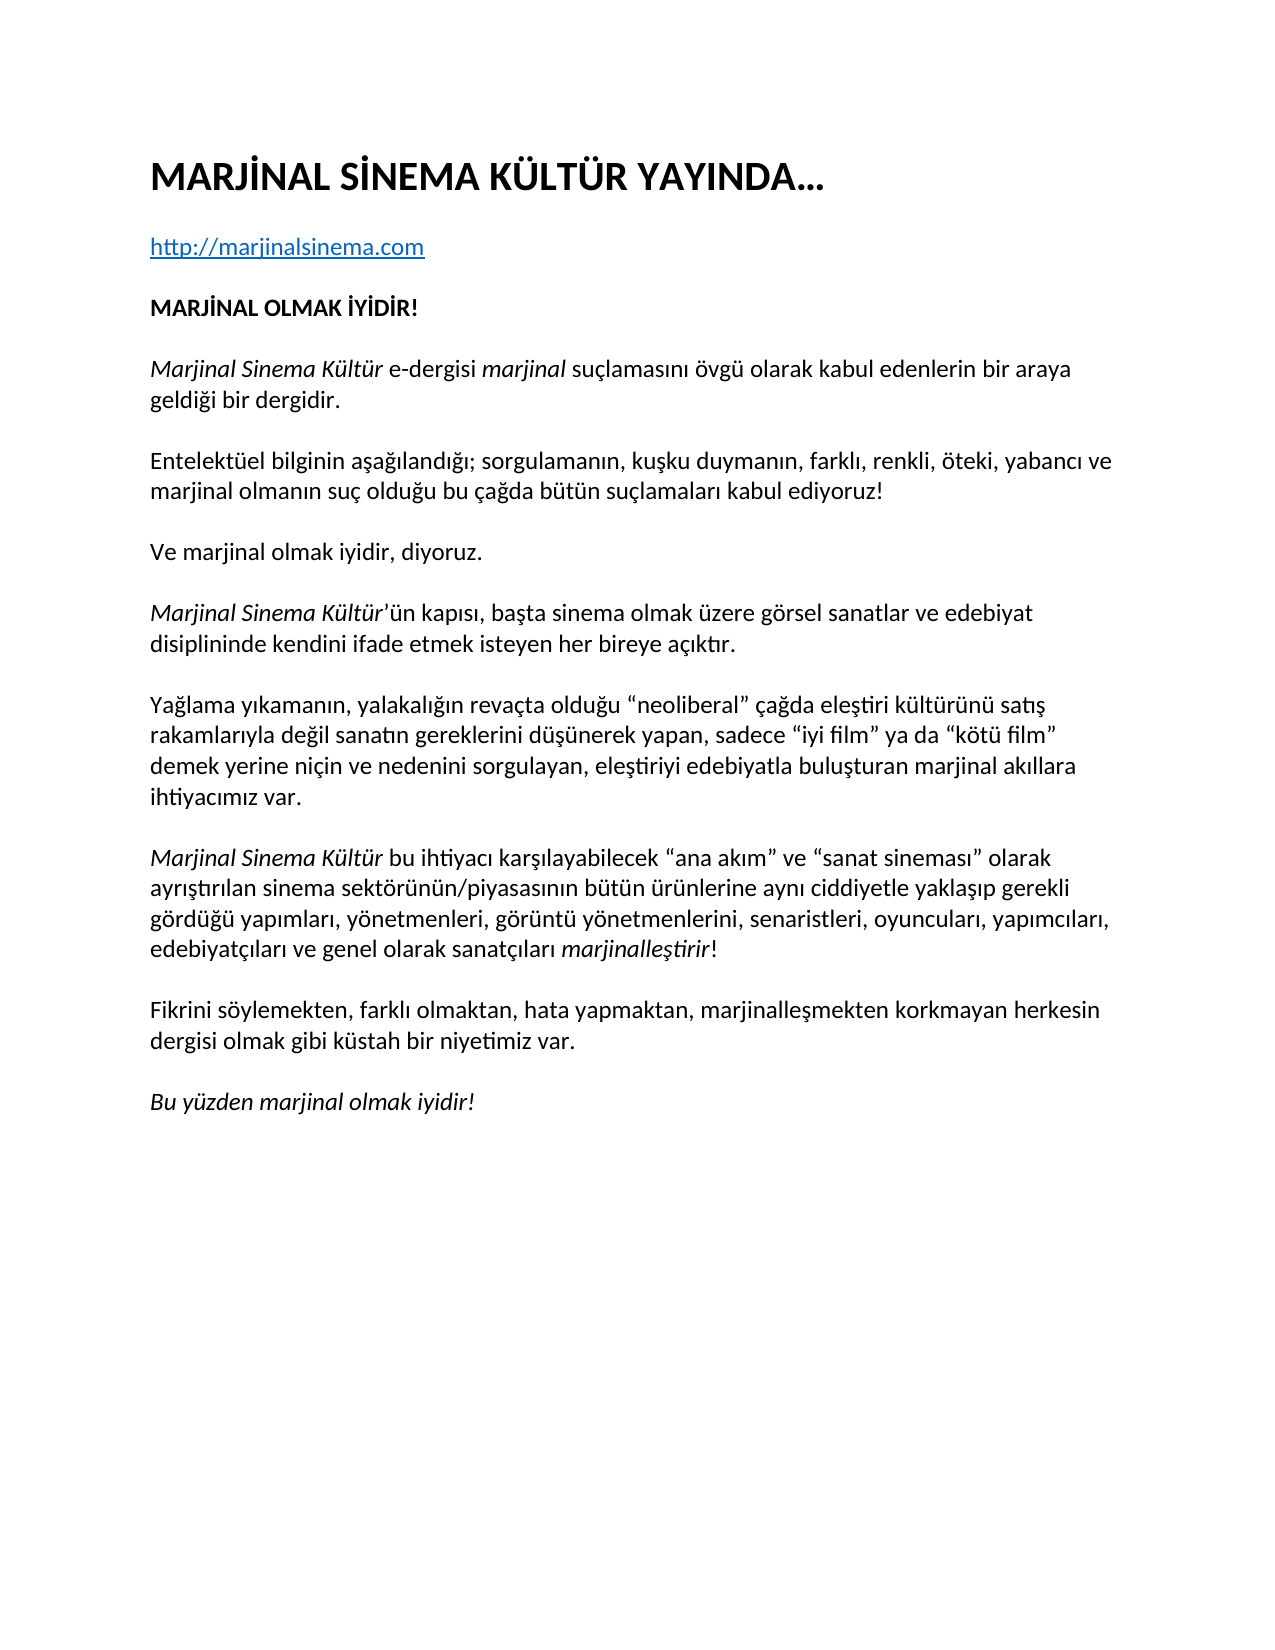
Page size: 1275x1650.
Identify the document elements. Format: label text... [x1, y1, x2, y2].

text Marjinal Sinema Kültür e-dergisi marjinal suçlamasını övgü olarak kabul edenlerin bir araya geldiği bir dergidir. [150, 353, 1125, 414]
text http://marjinalsinema.com [150, 231, 1125, 262]
text Marjinal Sinema Kültür’ün kapısı, başta sinema olmak üzere görsel sanatlar ve edebiyat disiplininde kendini ifade etmek isteyen her bireye açıktır. [150, 598, 1125, 659]
text Fikrini söylemekten, farklı olmaktan, hata yapmaktan, marjinalleşmekten korkmayan herkesin dergisi olmak gibi küstah bir niyetimiz var. [150, 994, 1125, 1055]
text Yağlama yıkamanın, yalakalığın revaçta olduğu “neoliberal” çağda eleştiri kültürünü satış rakamlarıyla değil sanatın gereklerini düşünerek yapan, sadece “iyi film” ya da “kötü film” demek yerine niçin ve nedenini sorgulayan, eleştiriyi edebiyatla buluşturan marjinal akıllara ihtiyacımız var. [150, 689, 1125, 811]
text Ve marjinal olmak iyidir, diyoruz. [150, 537, 1125, 567]
text MARJİNAL SİNEMA KÜLTÜR YAYINDA… [150, 150, 1125, 201]
text Entelektüel bilginin aşağılandığı; sorgulamanın, kuşku duymanın, farklı, renkli, öteki, yabancı ve marjinal olmanın suç olduğu bu çağda bütün suçlamaları kabul ediyoruz! [150, 445, 1125, 506]
text Bu yüzden marjinal olmak iyidir! [150, 1086, 1125, 1116]
text MARJİNAL OLMAK İYİDİR! [150, 292, 1125, 323]
text Marjinal Sinema Kültür bu ihtiyacı karşılayabilecek “ana akım” ve “sanat sineması” olarak ayrıştırılan sinema sektörünün/piyasasının bütün ürünlerine aynı ciddiyetle yaklaşıp gerekli gördüğü yapımları, yönetmenleri, görüntü yönetmenlerini, senaristleri, oyuncuları, yapımcıları, edebiyatçıları ve genel olarak sanatçıları marjinalleştirir! [150, 842, 1125, 964]
